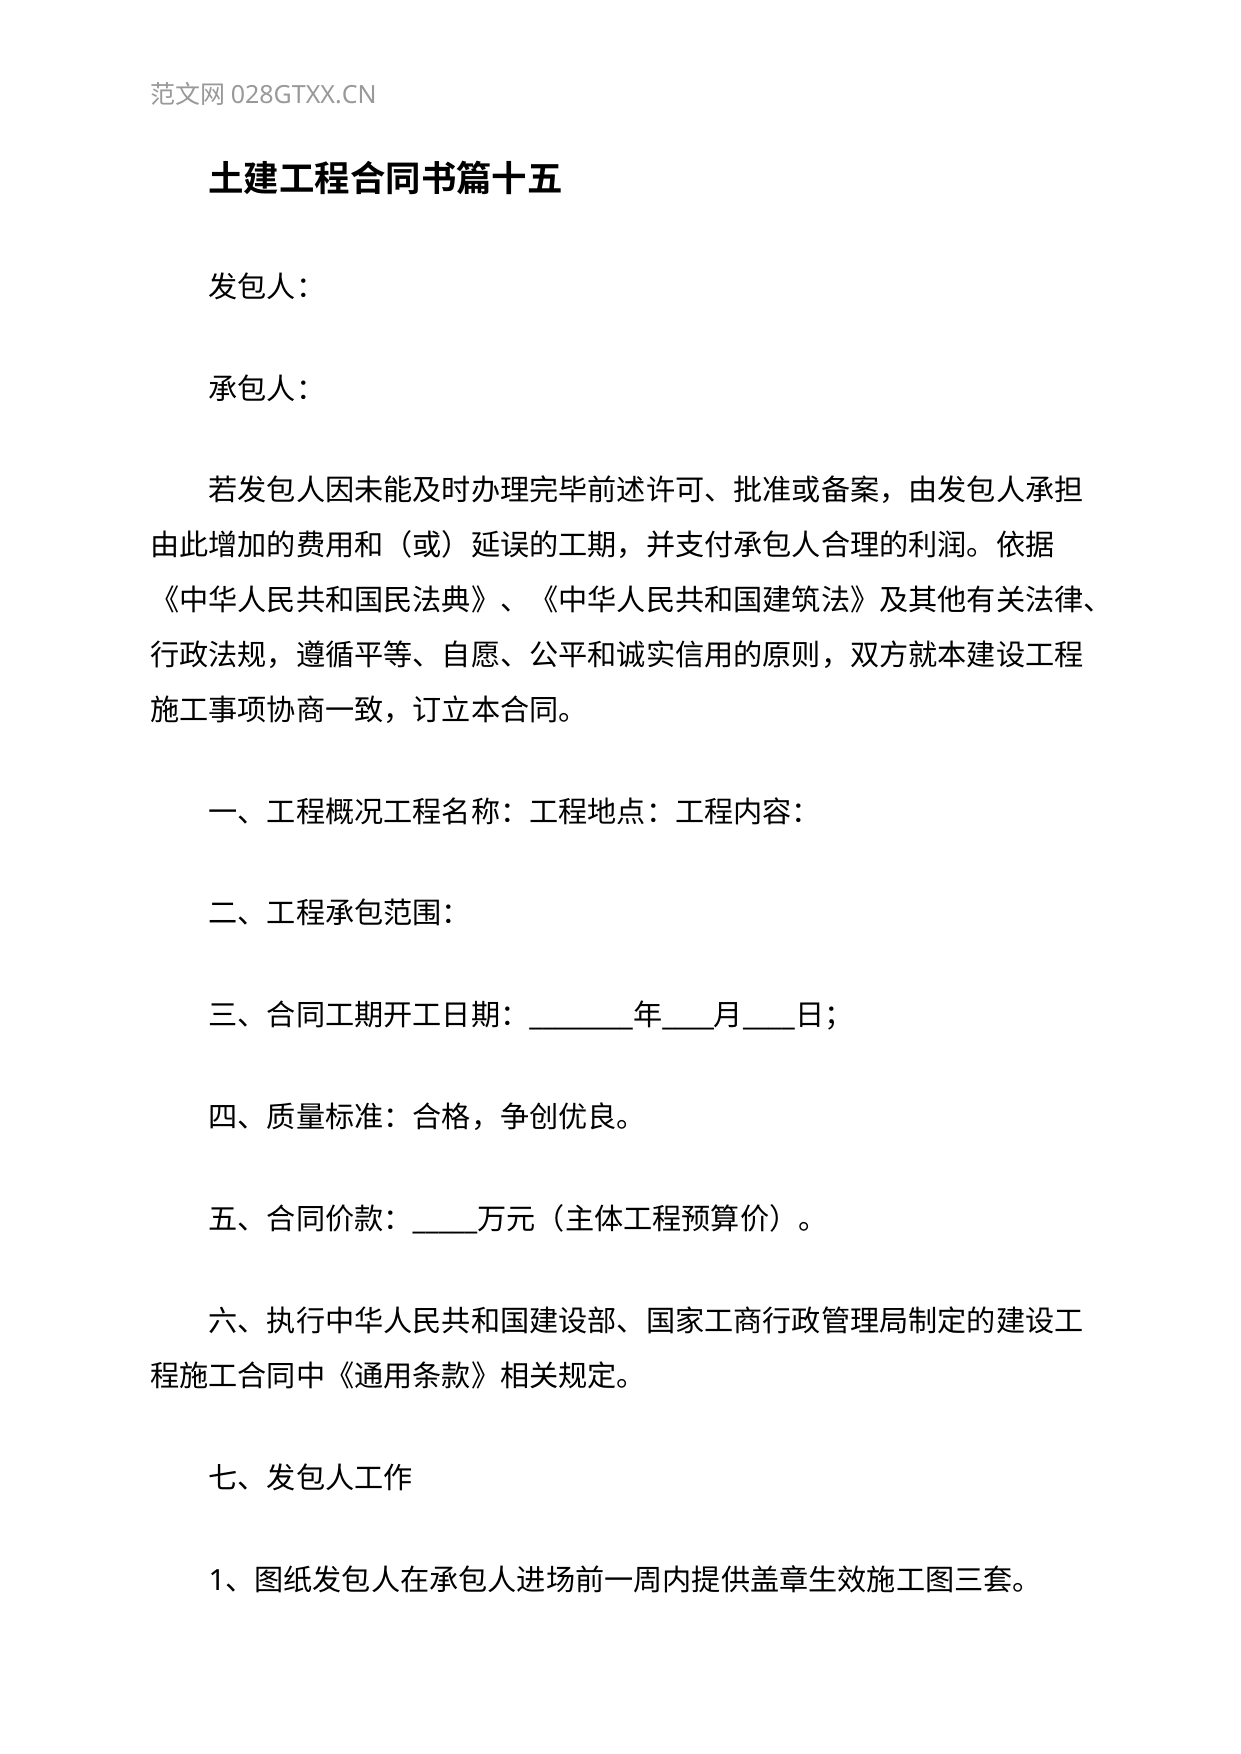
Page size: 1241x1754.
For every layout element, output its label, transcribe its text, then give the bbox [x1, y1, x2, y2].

text 承包人： [150, 365, 1090, 407]
text 七、发包人工作 [150, 1454, 1090, 1497]
text 若发包人因未能及时办理完毕前述许可、批准或备案，由发包人承担由此增加的费用和（或）延误的工期，并支付承包人合理的利润。依据《中华人民共和国民法典》、《中华人民共和国建筑法》及其他有关法律、行政法规，遵循平等、自愿、公平和诚实信用的原则，双方就本建设工程施工事项协商一致，订立本合同。 [150, 467, 1090, 729]
text 一、工程概况工程名称：工程地点：工程内容： [150, 788, 1090, 831]
text 发包人： [150, 263, 1090, 306]
text 土建工程合同书篇十五 [150, 150, 1090, 201]
text 二、工程承包范围： [150, 890, 1090, 932]
text 四、质量标准：合格，争创优良。 [150, 1094, 1090, 1136]
text 五、合同价款：_____万元（主体工程预算价）。 [150, 1196, 1090, 1238]
text 1、图纸发包人在承包人进场前一周内提供盖章生效施工图三套。 [150, 1556, 1090, 1598]
text 三、合同工期开工日期：________年____月____日； [150, 992, 1090, 1034]
text 六、执行中华人民共和国建设部、国家工商行政管理局制定的建设工程施工合同中《通用条款》相关规定。 [150, 1298, 1090, 1395]
